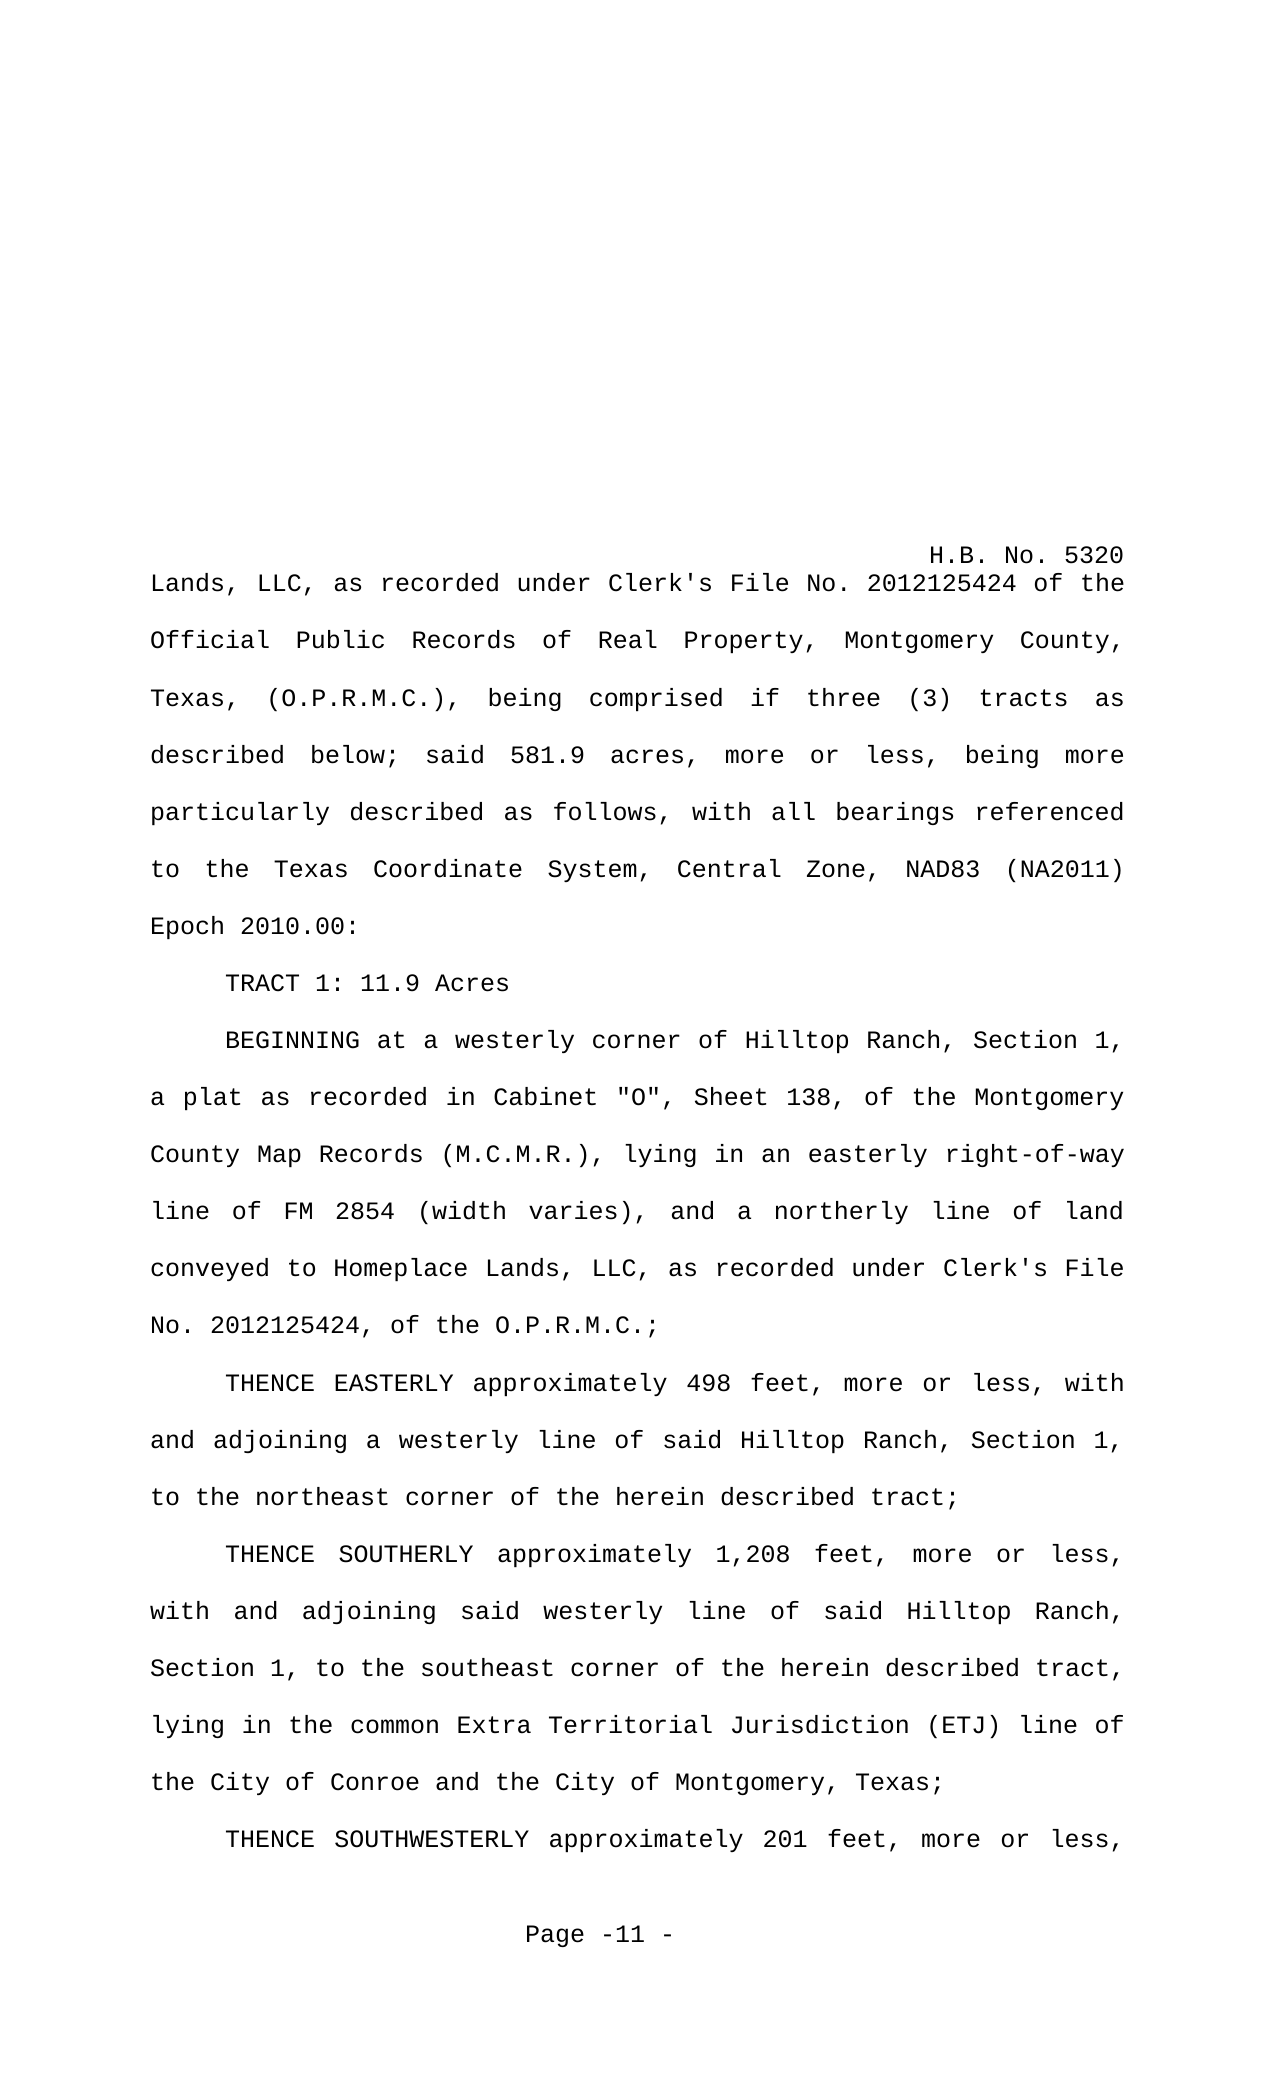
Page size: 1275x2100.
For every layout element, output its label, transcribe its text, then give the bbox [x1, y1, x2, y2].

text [150, 571, 1125, 942]
text THENCE SOUTHERLY approximately 1,208 feet, more or less, with and adjoining said westerly line of said Hilltop Ranch, Section 1, to the southeast corner of the herein described tract, lying in the common Extra Territorial Jurisdiction (ETJ) line of the City of Conroe and the City of Montgomery, Texas; [150, 1541, 1125, 1798]
text TRACT 1: 11.9 Acres [150, 970, 1125, 999]
text THENCE EASTERLY approximately 498 feet, more or less, with and adjoining a westerly line of said Hilltop Ranch, Section 1, to the northeast corner of the herein described tract; [150, 1370, 1125, 1513]
text BEGINNING at a westerly corner of Hilltop Ranch, Section 1, a plat as recorded in Cabinet "O", Sheet 138, of the Montgomery County Map Records (M.C.M.R.), lying in an easterly right-of-way line of FM 2854 (width varies), and a northerly line of land conveyed to Homeplace Lands, LLC, as recorded under Clerk's File No. 2012125424, of the O.P.R.M.C.; [150, 1027, 1125, 1341]
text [150, 1827, 1125, 1855]
